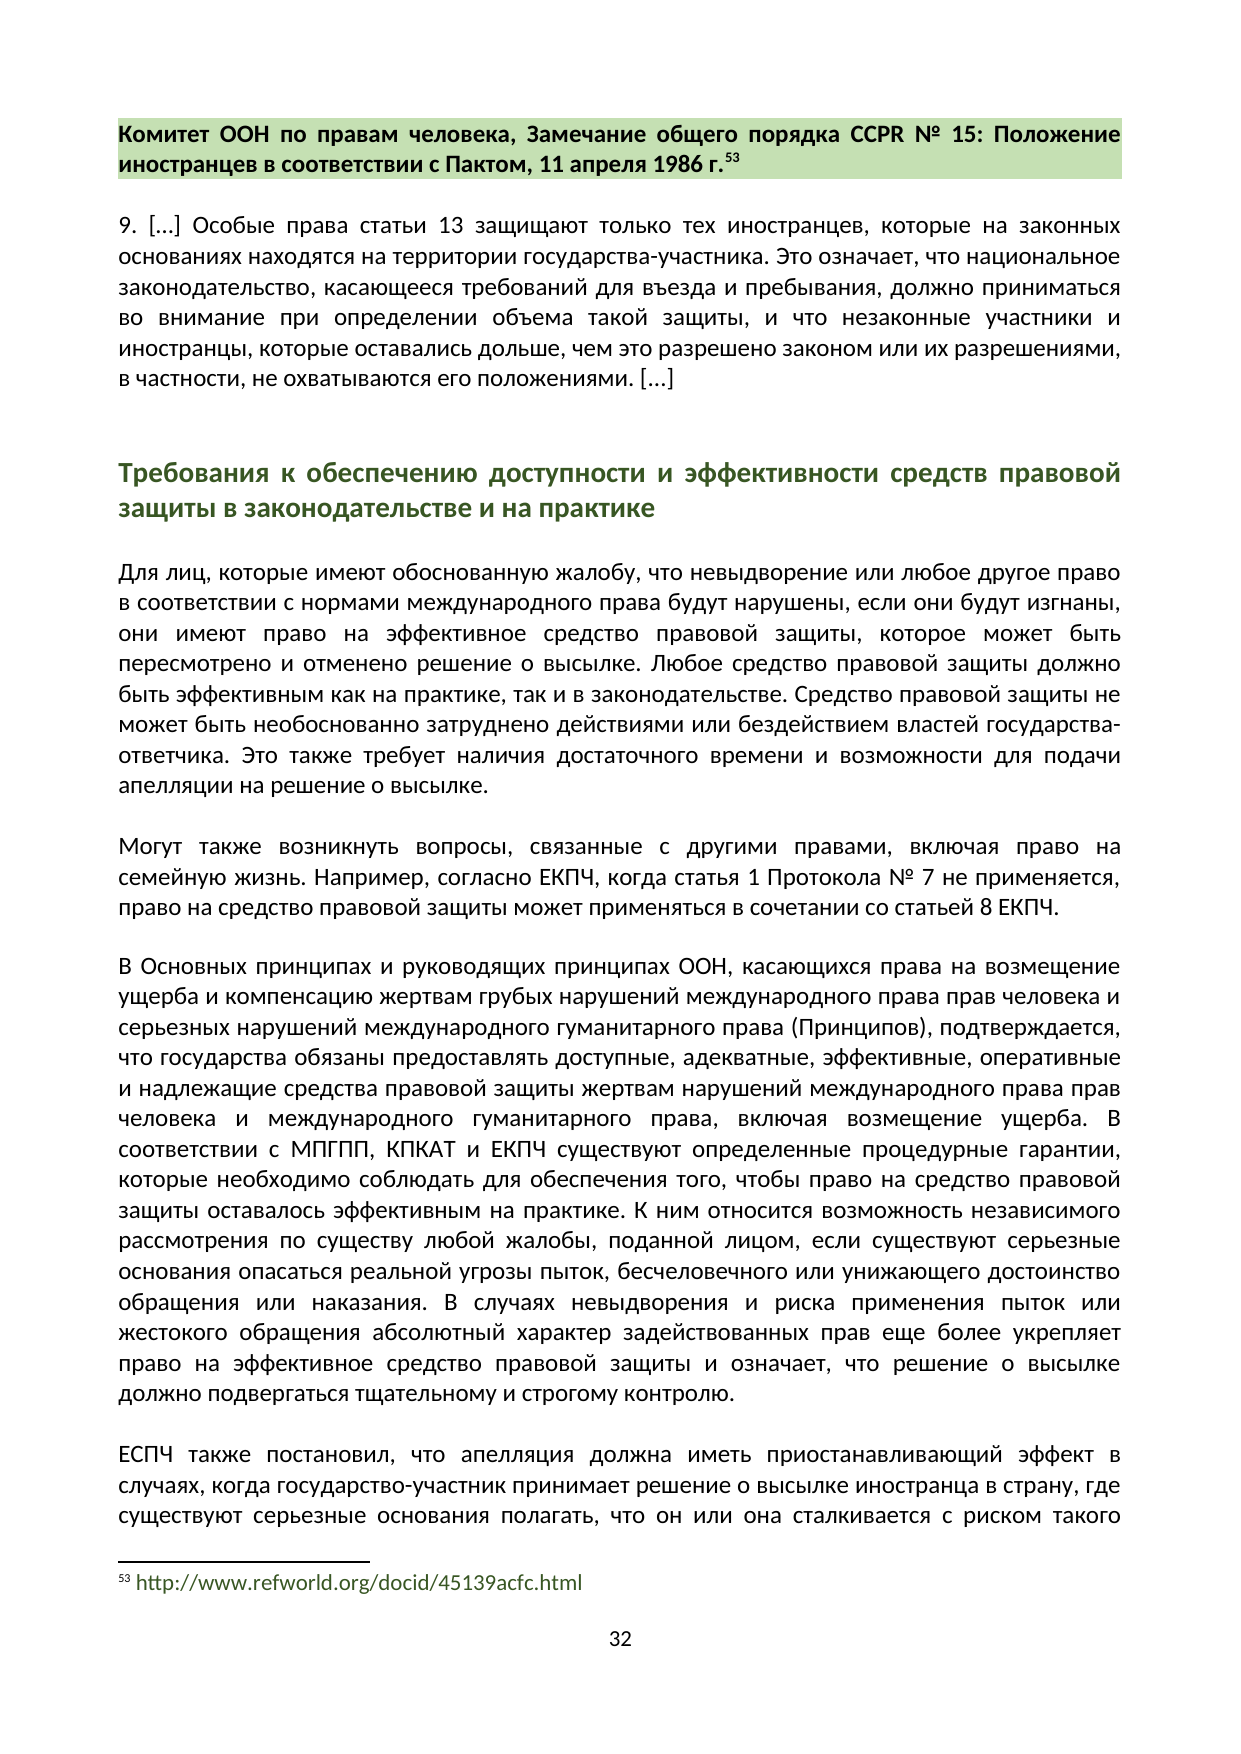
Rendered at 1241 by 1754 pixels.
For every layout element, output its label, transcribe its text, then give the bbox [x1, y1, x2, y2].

text 9. […] Особые права статьи 13 защищают только тех иностранцев, которые на законных основаниях находятся на территории государства-участника. Это означает, что национальное законодательство, касающееся требований для въезда и пребывания, должно приниматься во внимание при определении объема такой защиты, и что незаконные участники и иностранцы, которые оставались дольше, чем это разрешено законом или их разрешениями, в частности, не охватываются его положениями. [...] [118, 210, 1122, 393]
text Комитет ООН по правам человека, Замечание общего порядка CCPR № 15: Положение иностранцев в соответствии с Пактом, 11 апреля 1986 г. [118, 118, 1122, 179]
text Для лиц, которые имеют обоснованную жалобу, что невыдворение или любое другое право в соответствии с нормами международного права будут нарушены, если они будут изгнаны, они имеют право на эффективное средство правовой защиты, которое может быть пересмотрено и отменено решение о высылке. Любое средство правовой защиты должно быть эффективным как на практике, так и в законодательстве. Средство правовой защиты не может быть необоснованно затруднено действиями или бездействием властей государства-ответчика. Это также требует наличия достаточного времени и возможности для подачи апелляции на решение о высылке. [118, 556, 1122, 800]
text В Основных принципах и руководящих принципах ООН, касающихся права на возмещение ущерба и компенсацию жертвам грубых нарушений международного права прав человека и серьезных нарушений международного гуманитарного права (Принципов), подтверждается, что государства обязаны предоставлять доступные, адекватные, эффективные, оперативные и надлежащие средства правовой защиты жертвам нарушений международного права прав человека и международного гуманитарного права, включая возмещение ущерба. В соответствии с МПГПП, КПКАТ и ЕКПЧ существуют определенные процедурные гарантии, которые необходимо соблюдать для обеспечения того, чтобы право на средство правовой защиты оставалось эффективным на практике. К ним относится возможность независимого рассмотрения по существу любой жалобы, поданной лицом, если существуют серьезные основания опасаться реальной угрозы пыток, бесчеловечного или унижающего достоинство обращения или наказания. В случаях невыдворения и риска применения пыток или жестокого обращения абсолютный характер задействованных прав еще более укрепляет право на эффективное средство правовой защиты и означает, что решение о высылке должно подвергаться тщательному и строгому контролю. [118, 950, 1122, 1408]
text Могут также возникнуть вопросы, связанные с другими правами, включая право на семейную жизнь. Например, согласно ЕКПЧ, когда статья 1 Протокола № 7 не применяется, право на средство правовой защиты может применяться в сочетании со статьей 8 ЕКПЧ. [118, 830, 1122, 922]
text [118, 1438, 1122, 1530]
text Требования к обеспечению доступности и эффективности средств правовой защиты в законодательстве и на практике [118, 454, 1122, 525]
